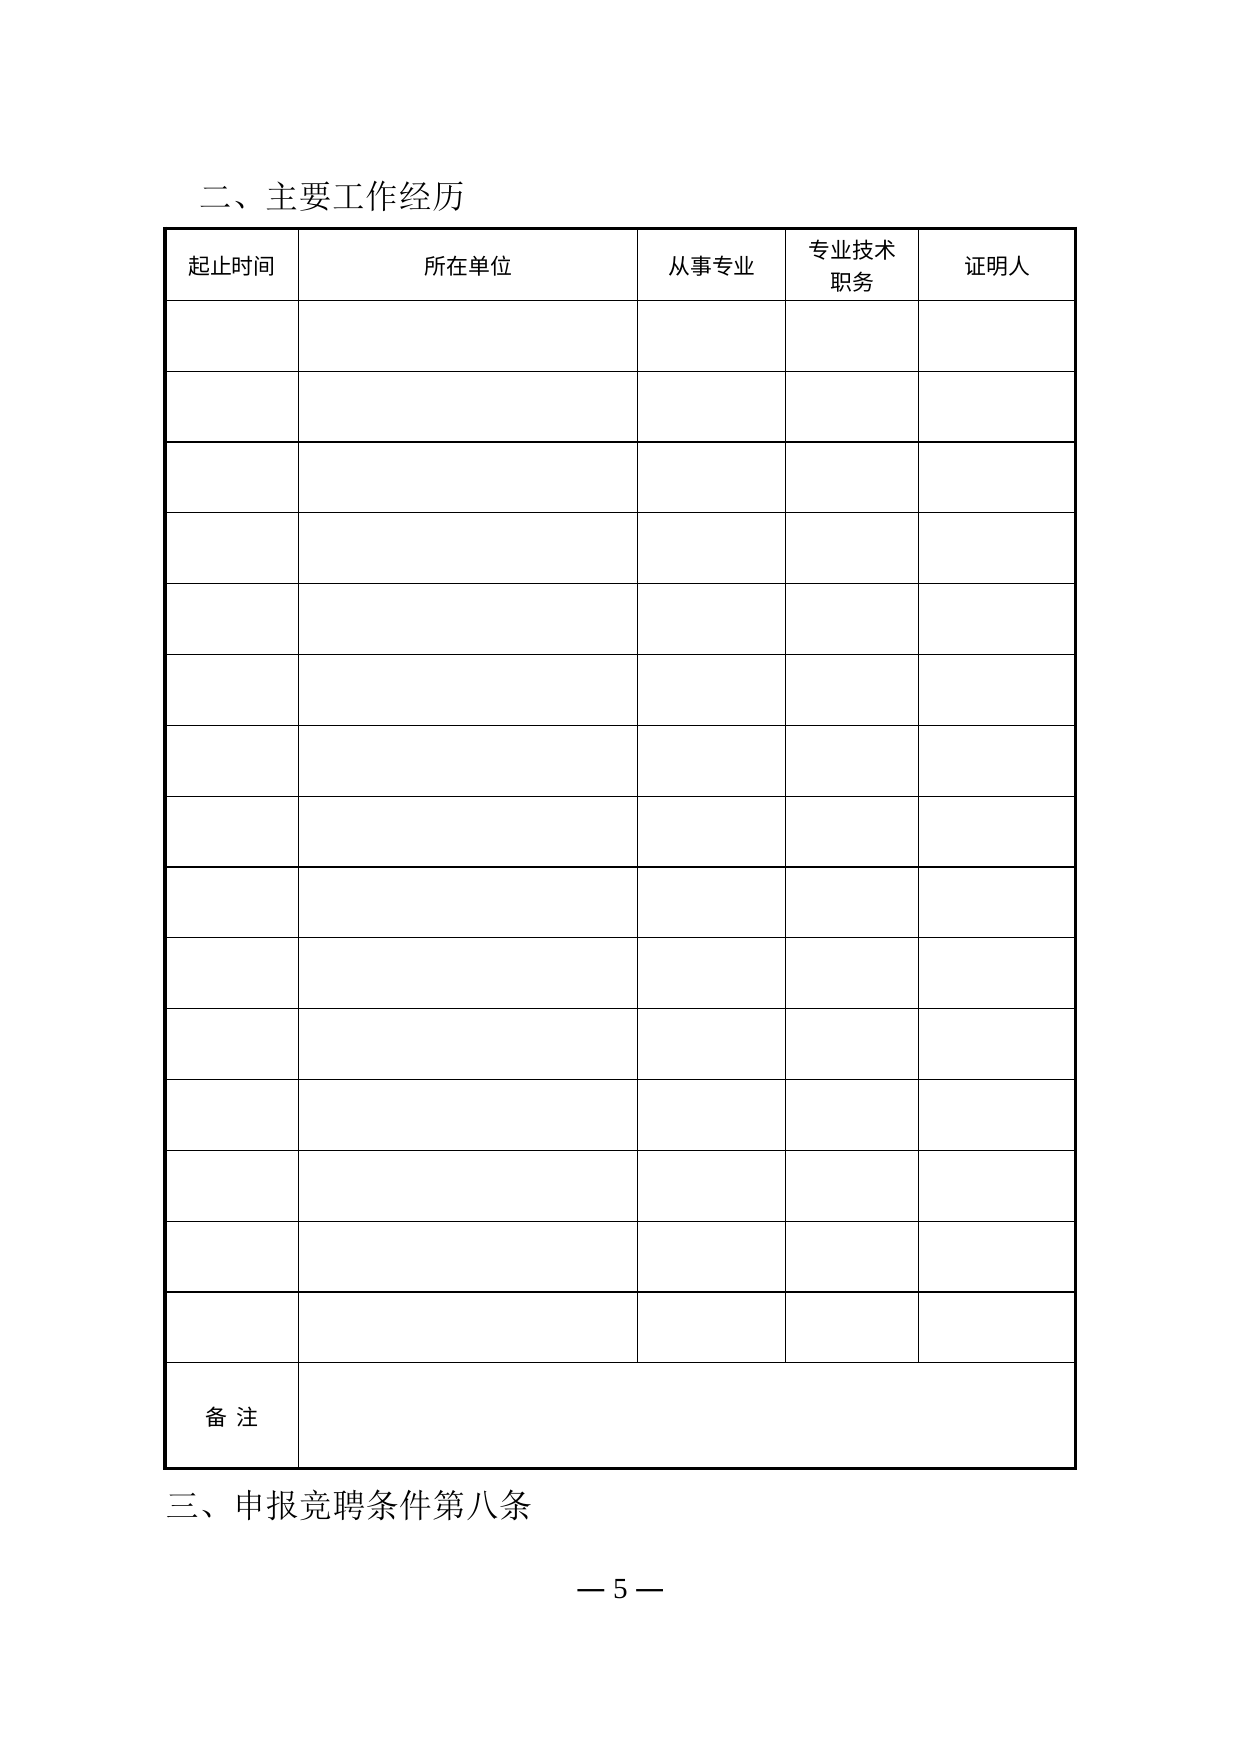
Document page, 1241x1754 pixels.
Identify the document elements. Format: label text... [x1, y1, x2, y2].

text 二、主要工作经历 [165, 162, 1075, 227]
table_cell [786, 513, 918, 583]
table_cell [919, 513, 1074, 583]
table_cell [167, 1151, 298, 1221]
table_cell [299, 655, 637, 725]
table_cell [919, 301, 1074, 371]
table_cell [786, 1009, 918, 1079]
table_cell [167, 1222, 298, 1291]
table_cell [167, 584, 298, 654]
table_cell [299, 1293, 637, 1362]
table_cell [786, 1222, 918, 1291]
table_cell [638, 443, 785, 512]
table_cell [299, 372, 637, 441]
table_cell [638, 1009, 785, 1079]
table_cell [167, 1009, 298, 1079]
table_cell [638, 938, 785, 1008]
table_header 起止时间 [167, 230, 298, 300]
table_cell [786, 301, 918, 371]
table_cell [299, 726, 637, 796]
table_cell [167, 797, 298, 866]
table_header 证明人 [919, 230, 1074, 300]
table_cell [638, 1151, 785, 1221]
table_cell [638, 726, 785, 796]
table_cell [299, 1222, 637, 1291]
table_cell [638, 1222, 785, 1291]
table_cell [919, 1009, 1074, 1079]
table_cell [919, 443, 1074, 512]
table_cell [919, 1151, 1074, 1221]
table_cell [919, 1222, 1074, 1291]
table_cell [299, 513, 637, 583]
table_cell [638, 868, 785, 937]
table_cell [919, 797, 1074, 866]
table_cell [299, 1009, 637, 1079]
table_header 所在单位 [299, 230, 637, 300]
table_cell [299, 938, 637, 1008]
table_cell [786, 655, 918, 725]
table_cell [167, 372, 298, 441]
table_cell [167, 1293, 298, 1362]
table_cell [919, 584, 1074, 654]
table_cell [919, 868, 1074, 937]
text 三、申报竞聘条件第八条 [165, 1470, 1075, 1535]
table_cell [638, 1293, 785, 1362]
table_cell [919, 938, 1074, 1008]
table_cell [786, 372, 918, 441]
table_cell [299, 1151, 637, 1221]
table_cell [786, 1151, 918, 1221]
table_cell [919, 1080, 1074, 1150]
table_cell [786, 868, 918, 937]
table_cell [786, 1293, 918, 1362]
table_cell [299, 301, 637, 371]
table_cell 备 注 [167, 1363, 298, 1467]
table_cell [786, 938, 918, 1008]
table_cell [638, 372, 785, 441]
table_cell [299, 797, 637, 866]
table_cell [919, 372, 1074, 441]
table_cell [299, 1363, 1074, 1467]
table_cell [786, 797, 918, 866]
table_header 从事专业 [638, 230, 785, 300]
table_cell [167, 1080, 298, 1150]
table_cell [638, 1080, 785, 1150]
table_cell [167, 938, 298, 1008]
table_cell [299, 1080, 637, 1150]
table_cell [638, 584, 785, 654]
table_cell [786, 726, 918, 796]
table_cell [638, 301, 785, 371]
table_cell [638, 513, 785, 583]
table_cell [919, 1293, 1074, 1362]
table_cell [299, 584, 637, 654]
table_cell [919, 655, 1074, 725]
table_cell [919, 726, 1074, 796]
table_cell [299, 443, 637, 512]
table_cell [786, 584, 918, 654]
table_cell [167, 868, 298, 937]
table_cell [638, 797, 785, 866]
table_cell [167, 301, 298, 371]
table_cell [167, 443, 298, 512]
table_header 专业技术 职务 [786, 230, 918, 300]
table_cell [786, 1080, 918, 1150]
table_cell [786, 443, 918, 512]
table_cell [167, 513, 298, 583]
table_cell [638, 655, 785, 725]
table_cell [167, 655, 298, 725]
table_cell [167, 726, 298, 796]
table_cell [299, 868, 637, 937]
